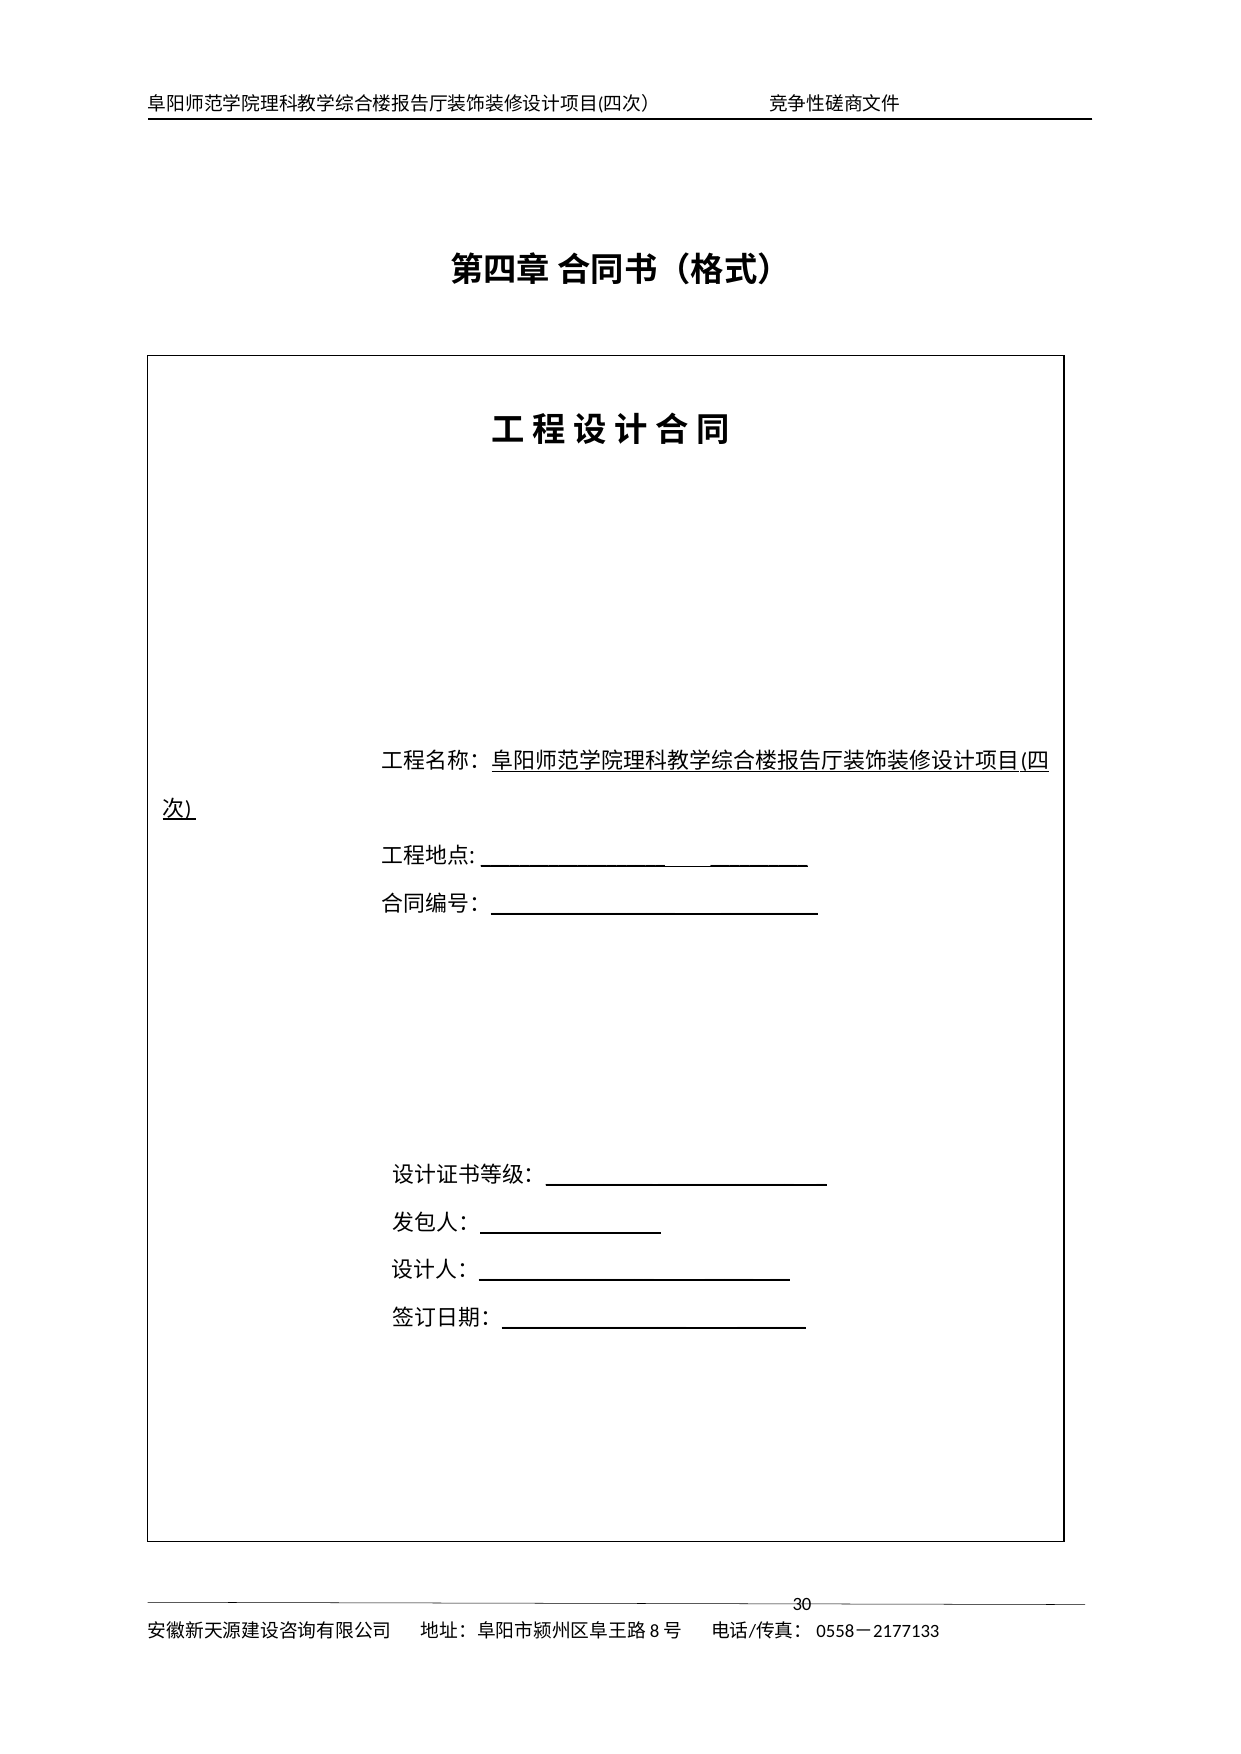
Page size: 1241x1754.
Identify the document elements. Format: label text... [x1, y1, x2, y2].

subtitle 第四章 合同书（格式） [148, 235, 1092, 300]
